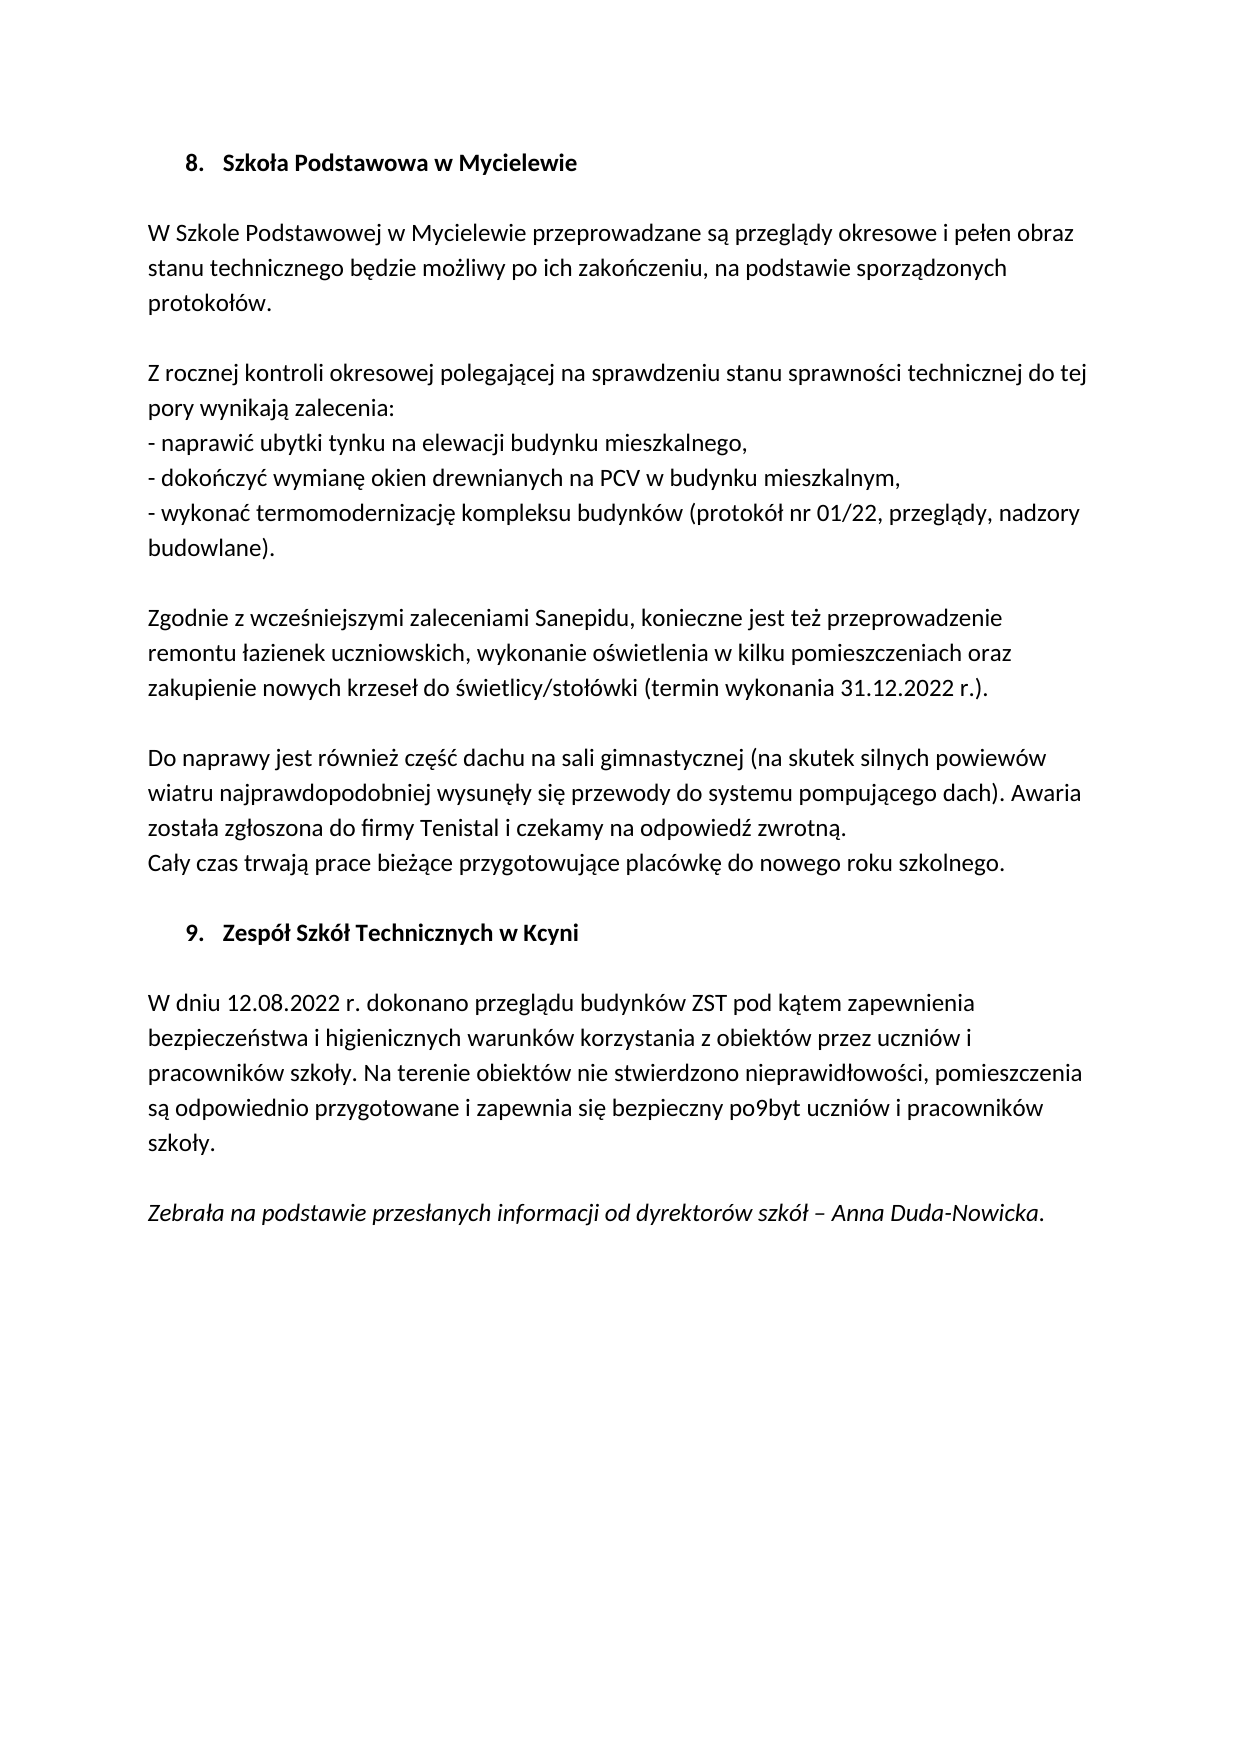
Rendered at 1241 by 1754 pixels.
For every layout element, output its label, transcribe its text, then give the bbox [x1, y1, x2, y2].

text Cały czas trwają prace bieżące przygotowujące placówkę do nowego roku szkolnego. [148, 848, 1093, 878]
list Zebrała na podstawie przesłanych informacji od dyrektorów szkół – Anna Duda-Nowicka. [148, 1198, 1093, 1228]
list W dniu 12.08.2022 r. dokonano przeglądu budynków ZST pod kątem zapewnienia bezpieczeństwa i higienicznych warunków korzystania z obiektów przez uczniów i pracowników szkoły. Na terenie obiektów nie stwierdzono nieprawidłowości, pomieszczenia są odpowiednio przygotowane i zapewnia się bezpieczny po9byt uczniów i pracowników szkoły. [148, 988, 1093, 1158]
text - dokończyć wymianę okien drewnianych na PCV w budynku mieszkalnym, [148, 463, 1093, 493]
text Zgodnie z wcześniejszymi zaleceniami Sanepidu, konieczne jest też przeprowadzenie remontu łazienek uczniowskich, wykonanie oświetlenia w kilku pomieszczeniach oraz zakupienie nowych krzeseł do świetlicy/stołówki (termin wykonania 31.12.2022 r.). [148, 603, 1093, 703]
text W Szkole Podstawowej w Mycielewie przeprowadzane są przeglądy okresowe i pełen obraz stanu technicznego będzie możliwy po ich zakończeniu, na podstawie sporządzonych protokołów. [148, 218, 1093, 318]
text Do naprawy jest również część dachu na sali gimnastycznej (na skutek silnych powiewów wiatru najprawdopodobniej wysunęły się przewody do systemu pompującego dach). Awaria została zgłoszona do firmy Tenistal i czekamy na odpowiedź zwrotną. [148, 743, 1093, 843]
text - naprawić ubytki tynku na elewacji budynku mieszkalnego, [148, 428, 1093, 458]
list Szkoła Podstawowa w Mycielewie [185, 148, 1093, 178]
text Z rocznej kontroli okresowej polegającej na sprawdzeniu stanu sprawności technicznej do tej pory wynikają zalecenia: [148, 358, 1093, 423]
text - wykonać termomodernizację kompleksu budynków (protokół nr 01/22, przeglądy, nadzory budowlane). [148, 498, 1093, 563]
list Zespół Szkół Technicznych w Kcyni [185, 918, 1093, 948]
